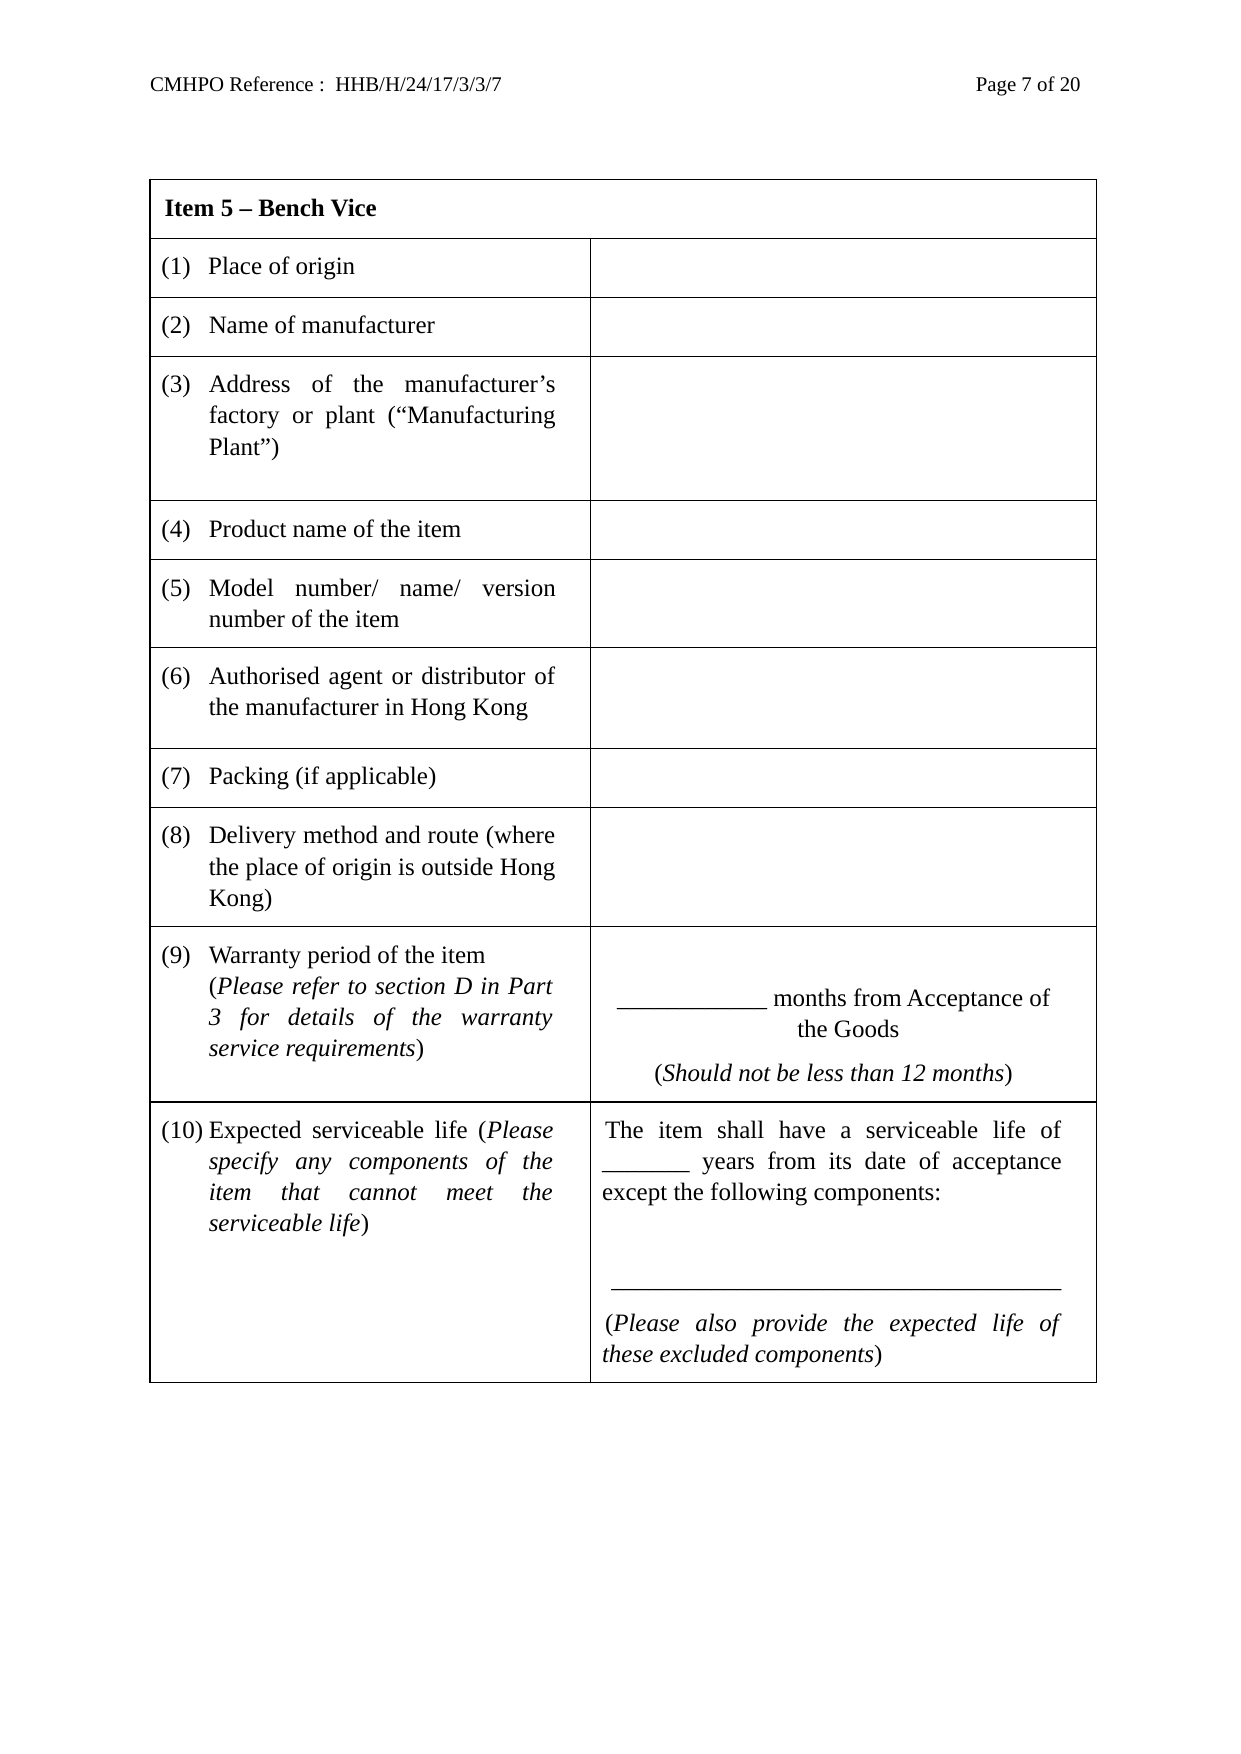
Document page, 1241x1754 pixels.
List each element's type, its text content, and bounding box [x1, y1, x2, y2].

table_cell [591, 648, 1096, 748]
table_cell Address of the manufacturer’s factory or plant (“Manufacturing Plant”) [151, 357, 590, 500]
table_cell [591, 501, 1096, 559]
table_cell Packing (if applicable) [151, 749, 590, 807]
table_header Item 5 – Bench Vice [151, 180, 1096, 238]
table_cell ____________ months from Acceptance of the Goods (Should not be less than 12 months) [591, 927, 1096, 1101]
table_cell Place of origin [151, 239, 590, 297]
table_cell Authorised agent or distributor of the manufacturer in Hong Kong [151, 648, 590, 748]
table_cell [591, 808, 1096, 926]
table_cell Delivery method and route (where the place of origin is outside Hong Kong) [151, 808, 590, 926]
table_cell [591, 357, 1096, 500]
table_cell Name of manufacturer [151, 298, 590, 356]
table_cell Model number/ name/ version number of the item [151, 560, 590, 647]
table_cell [591, 560, 1096, 647]
table_cell [591, 298, 1096, 356]
table_cell [591, 239, 1096, 297]
table_cell [591, 749, 1096, 807]
table_cell The item shall have a serviceable life of _______ years from its date of acceptance except the following components: ____________________________________ (Please also provide the expected life of these excluded components) [591, 1103, 1096, 1382]
table_cell Product name of the item [151, 501, 590, 559]
table_cell Warranty period of the item (Please refer to section D in Part 3 for details of the warranty service requirements) [151, 927, 590, 1101]
table_cell Expected serviceable life (Please specify any components of the item that cannot meet the serviceable life) [151, 1103, 590, 1382]
